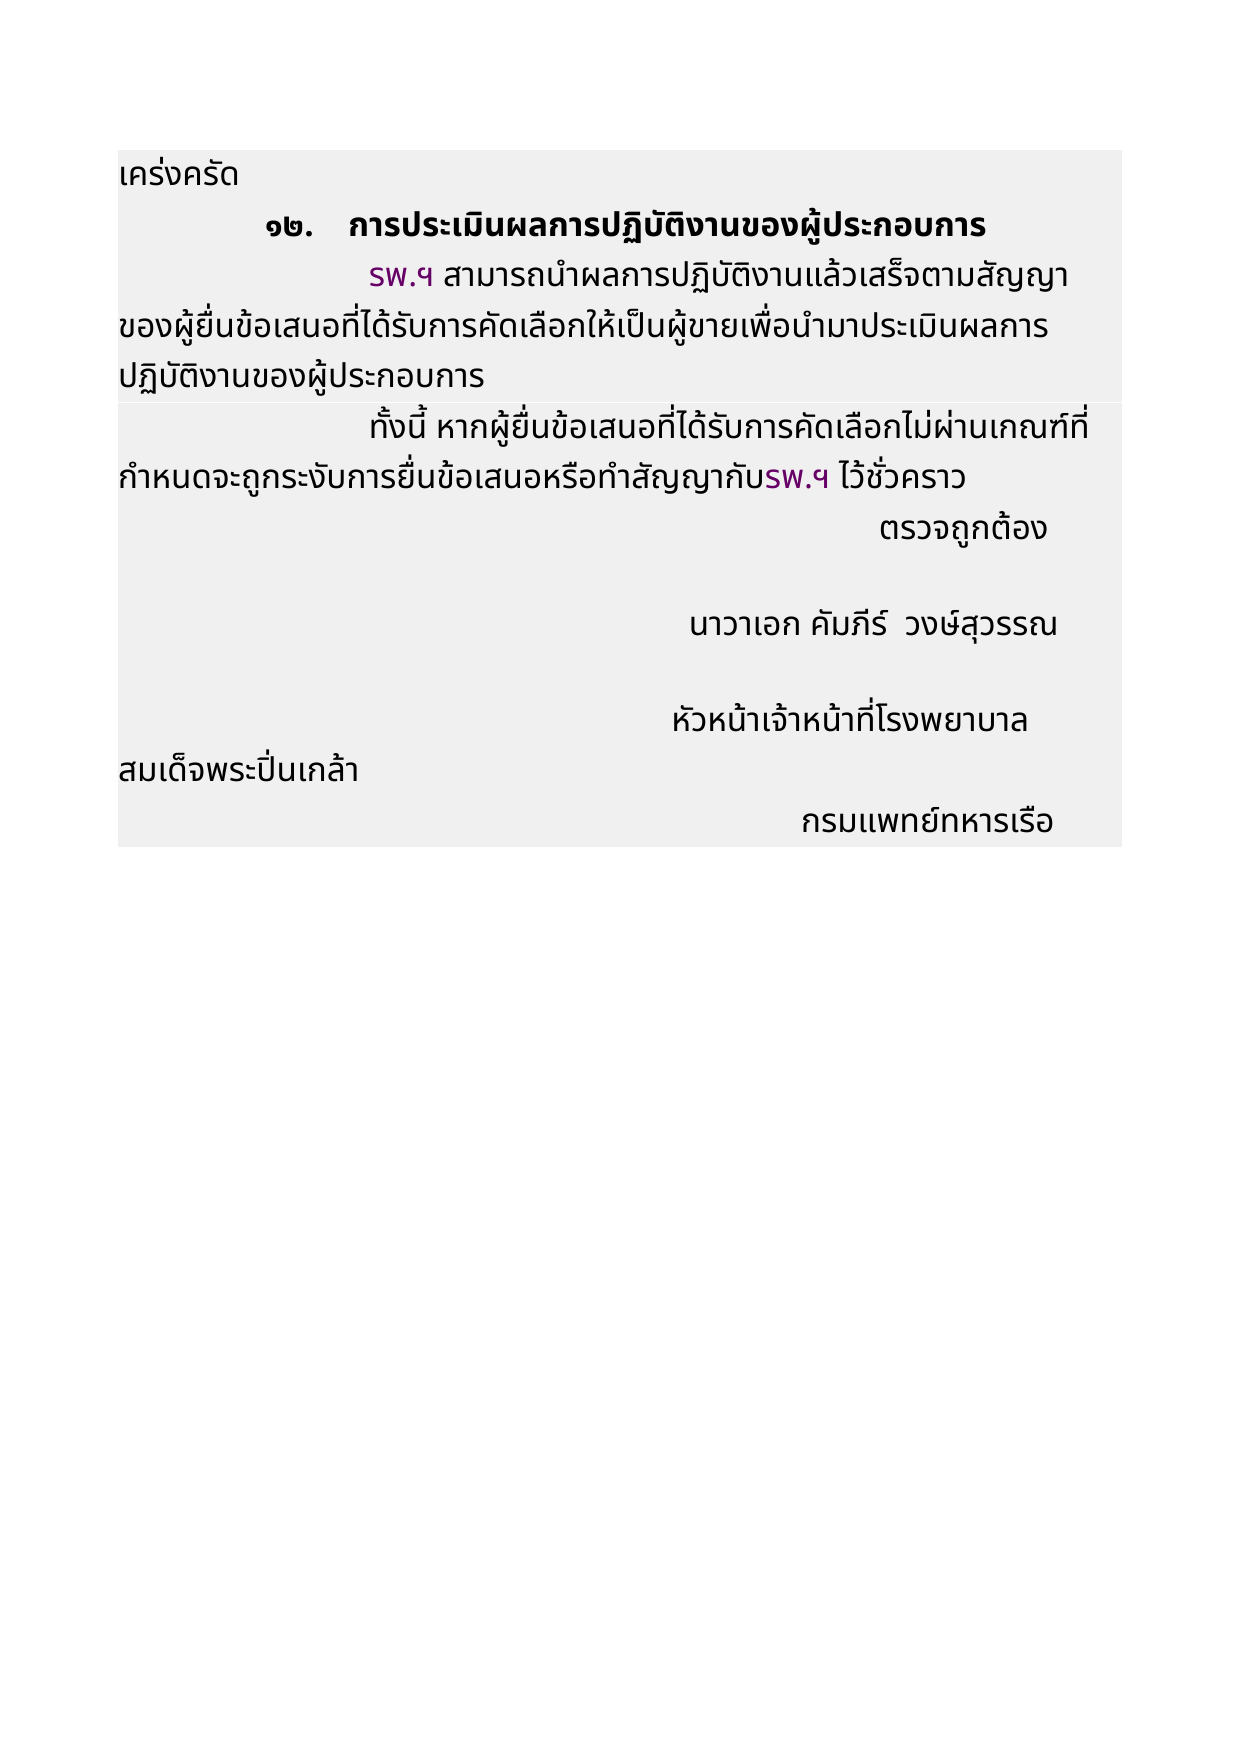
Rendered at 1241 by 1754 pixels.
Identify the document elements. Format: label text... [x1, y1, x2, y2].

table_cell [118, 150, 1122, 200]
table_cell ๑๒. การประเมินผลการปฏิบัติงานของผู้ประกอบการ [118, 200, 1122, 251]
table_cell รพ.ฯ สามารถนำผลการปฏิบัติงานแล้วเสร็จตามสัญญาของผู้ยื่นข้อเสนอที่ได้รับการคัดเลือกให้เป็นผู้ขายเพื่อนำมาประเมินผลการปฏิบัติงานของผู้ประกอบการ [118, 251, 1122, 402]
table_cell ทั้งนี้ หากผู้ยื่นข้อเสนอที่ได้รับการคัดเลือกไม่ผ่านเกณฑ์ที่กำหนดจะถูกระงับการยื่นข้อเสนอหรือทำสัญญากับรพ.ฯ ไว้ชั่วคราว ตรวจถูกต้อง นาวาเอก คัมภีร์ วงษ์สุวรรณ หัวหน้าเจ้าหน้าที่โรงพยาบาลสมเด็จพระปิ่นเกล้า กรมแพทย์ทหารเรือ [118, 403, 1122, 847]
